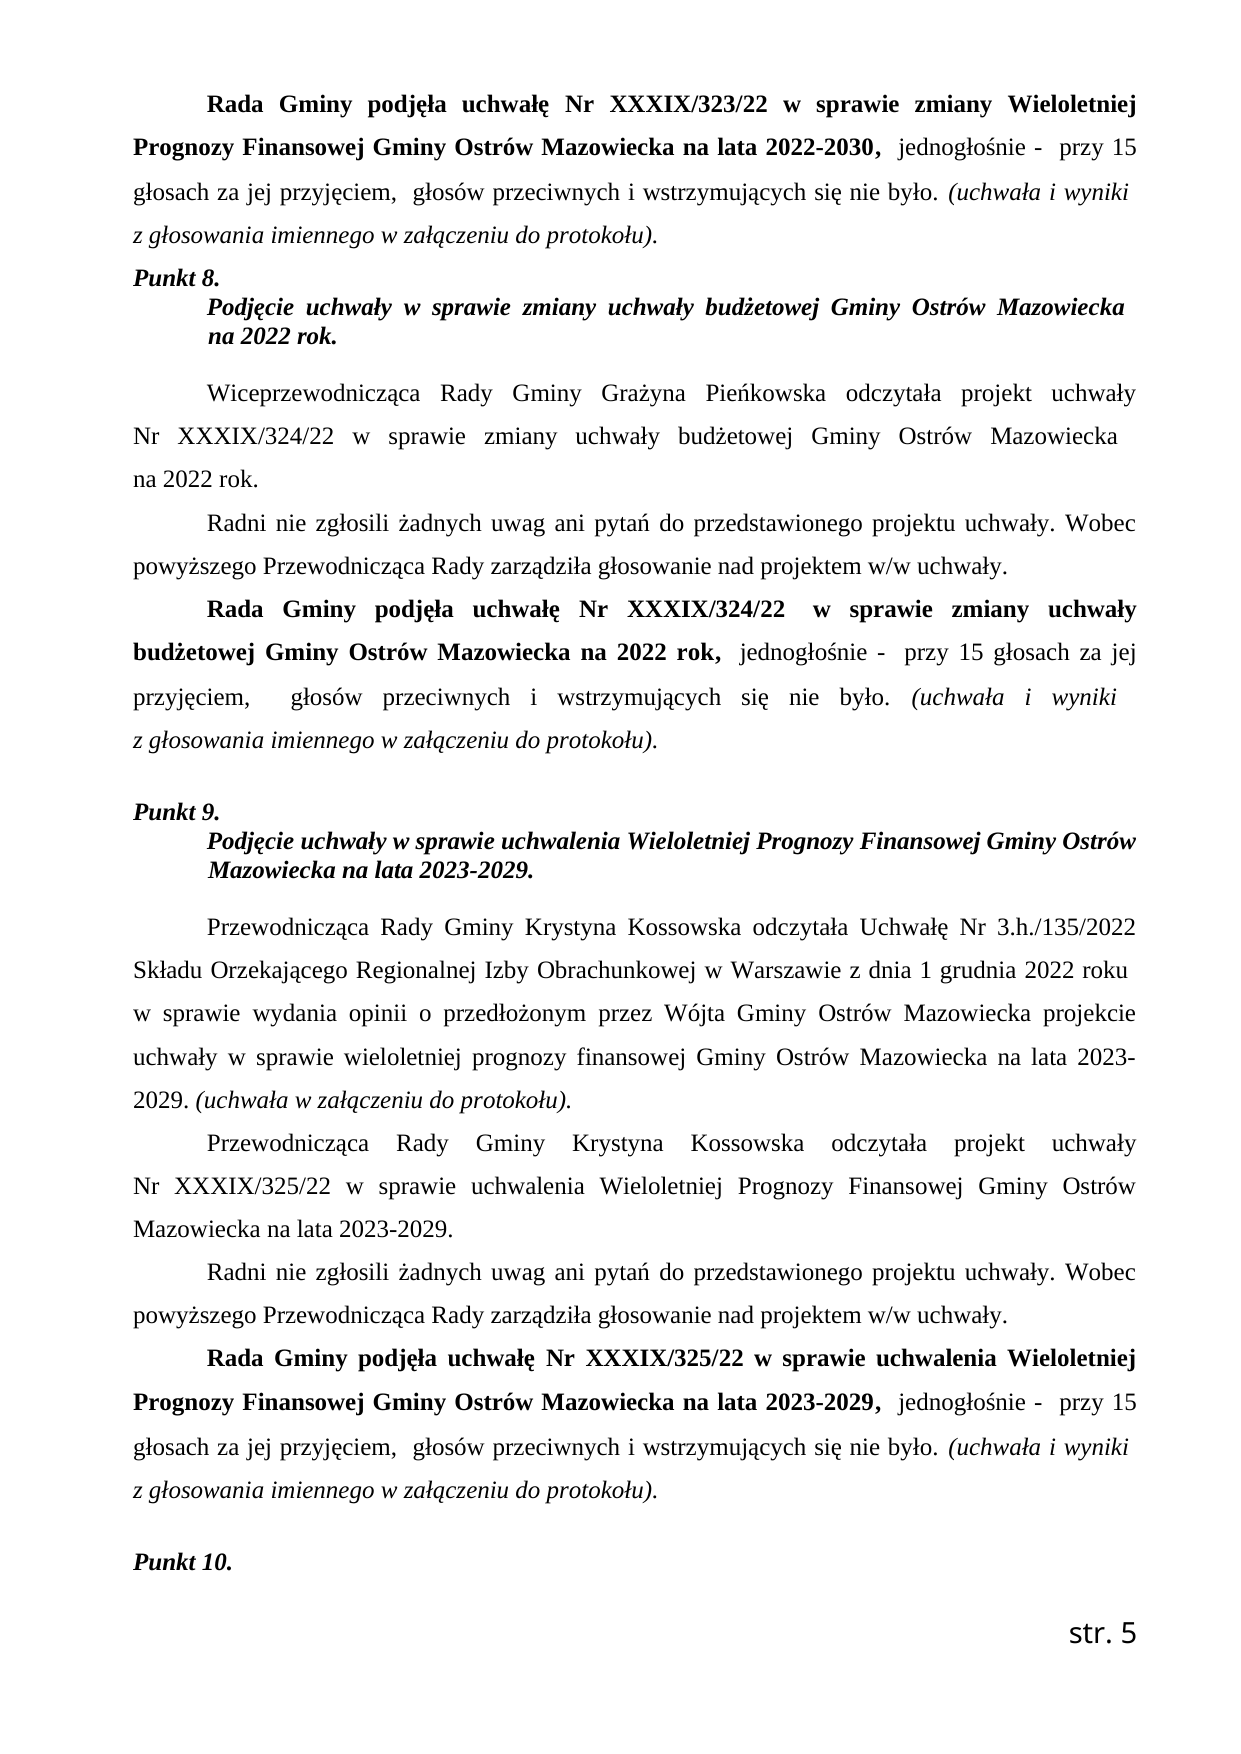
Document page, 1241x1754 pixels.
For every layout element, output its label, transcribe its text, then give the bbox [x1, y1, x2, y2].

text Podjęcie uchwały w sprawie zmiany uchwały budżetowej Gminy Ostrów Mazowiecka na 2022 rok. [133, 292, 1137, 349]
text Punkt 10. [133, 1547, 1137, 1576]
text Punkt 8. [133, 263, 1137, 292]
text Punkt 9. [133, 797, 1137, 826]
text Rada Gminy podjęła uchwałę Nr XXXIX/325/22 w sprawie uchwalenia Wieloletniej Prognozy Finansowej Gminy Ostrów Mazowiecka na lata 2023-2029, jednogłośnie - przy 15 głosach za jej przyjęciem, głosów przeciwnych i wstrzymujących się nie było. (uchwała i wyniki z głosowania imiennego w załączeniu do protokołu). [133, 1343, 1137, 1504]
text Rada Gminy podjęła uchwałę Nr XXXIX/323/22 w sprawie zmiany Wieloletniej Prognozy Finansowej Gminy Ostrów Mazowiecka na lata 2022-2030, jednogłośnie - przy 15 głosach za jej przyjęciem, głosów przeciwnych i wstrzymujących się nie było. (uchwała i wyniki z głosowania imiennego w załączeniu do protokołu). [133, 89, 1137, 249]
text Rada Gminy podjęła uchwałę Nr XXXIX/324/22 w sprawie zmiany uchwały budżetowej Gminy Ostrów Mazowiecka na 2022 rok, jednogłośnie - przy 15 głosach za jej przyjęciem, głosów przeciwnych i wstrzymujących się nie było. (uchwała i wyniki z głosowania imiennego w załączeniu do protokołu). [133, 594, 1137, 754]
text Podjęcie uchwały w sprawie uchwalenia Wieloletniej Prognozy Finansowej Gminy Ostrów Mazowiecka na lata 2023-2029. [133, 826, 1137, 883]
text Przewodnicząca Rady Gminy Krystyna Kossowska odczytała projekt uchwały Nr XXXIX/325/22 w sprawie uchwalenia Wieloletniej Prognozy Finansowej Gminy Ostrów Mazowiecka na lata 2023-2029. [133, 1128, 1137, 1243]
text Wiceprzewodnicząca Rady Gminy Grażyna Pieńkowska odczytała projekt uchwały Nr XXXIX/324/22 w sprawie zmiany uchwały budżetowej Gminy Ostrów Mazowiecka na 2022 rok. [133, 378, 1137, 493]
text Przewodnicząca Rady Gminy Krystyna Kossowska odczytała Uchwałę Nr 3.h./135/2022 Składu Orzekającego Regionalnej Izby Obrachunkowej w Warszawie z dnia 1 grudnia 2022 roku w sprawie wydania opinii o przedłożonym przez Wójta Gminy Ostrów Mazowiecka projekcie uchwały w sprawie wieloletniej prognozy finansowej Gminy Ostrów Mazowiecka na lata 2023-2029. (uchwała w załączeniu do protokołu). [133, 912, 1137, 1113]
